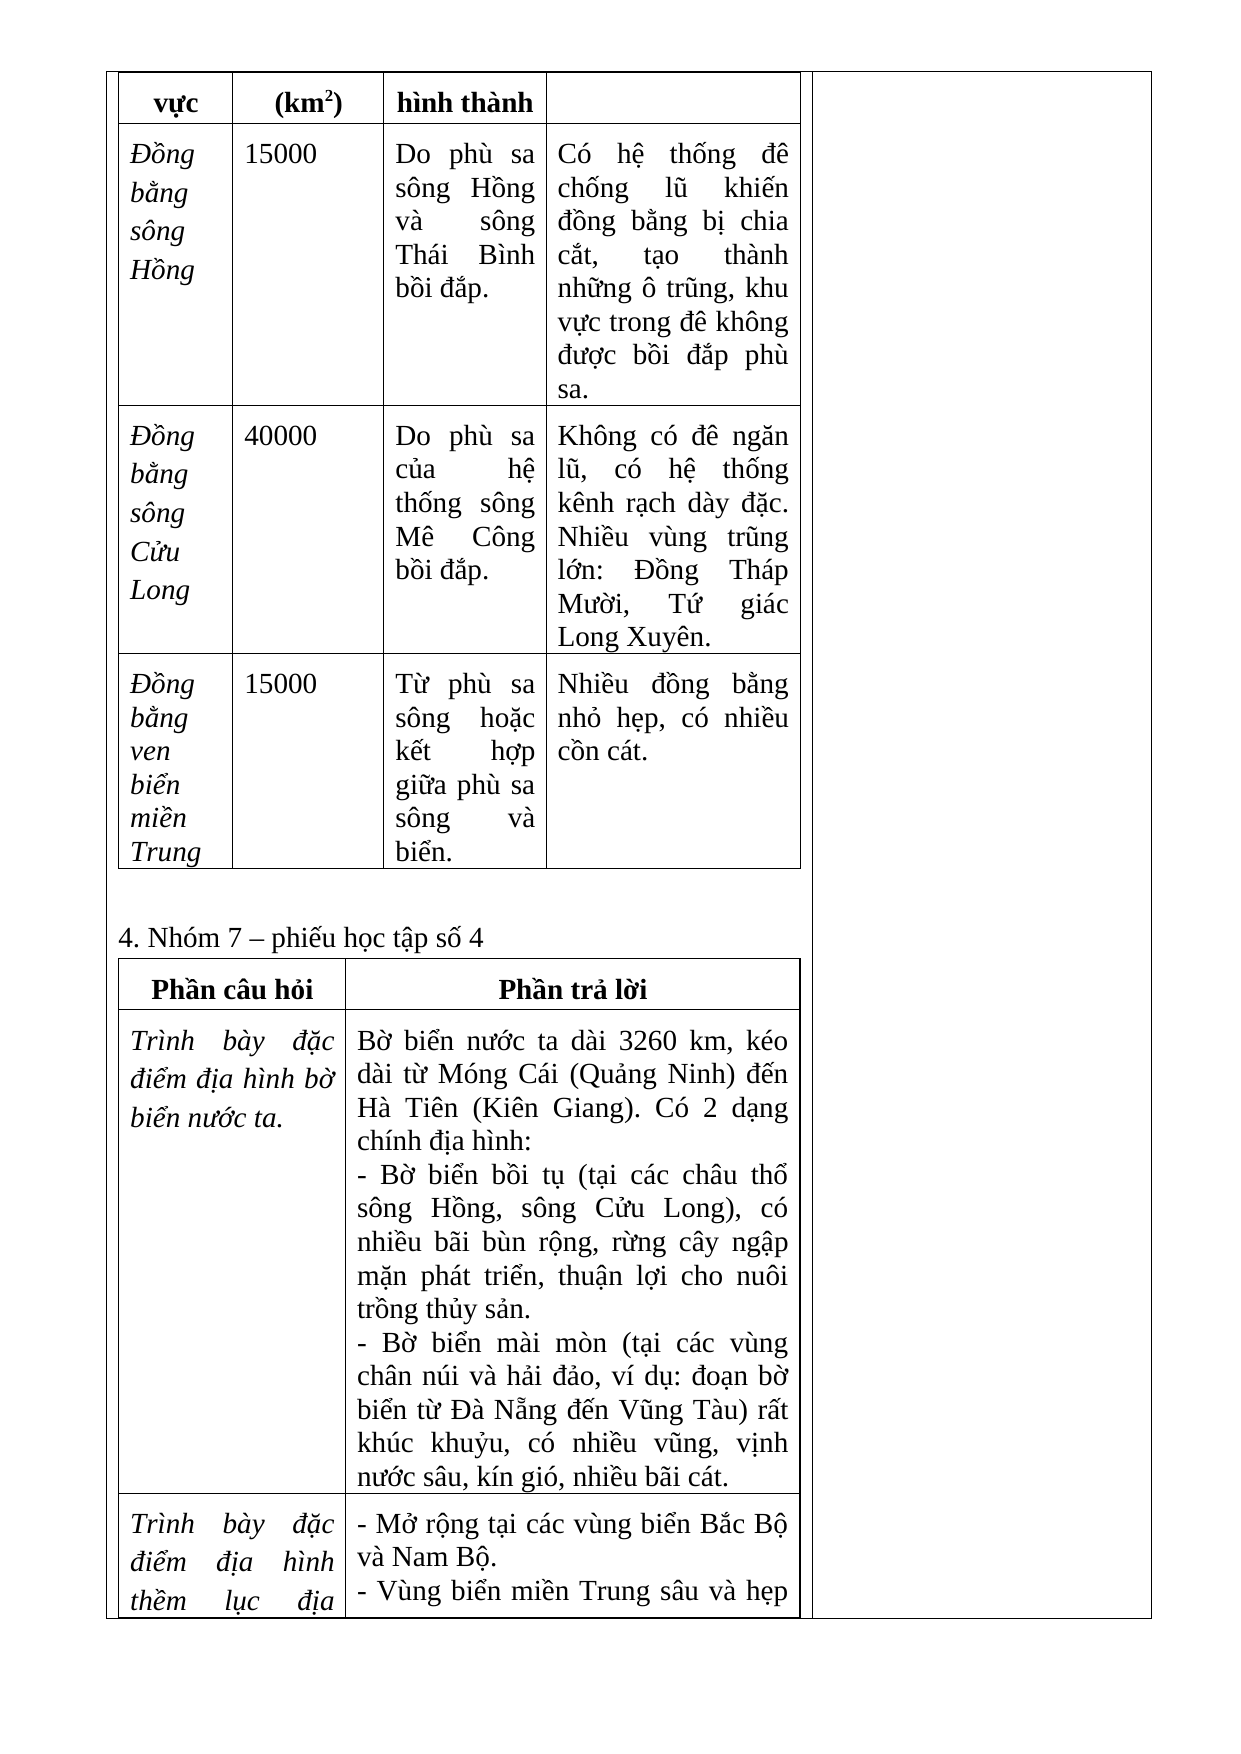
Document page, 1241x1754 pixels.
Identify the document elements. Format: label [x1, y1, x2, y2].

table_cell [813, 72, 1151, 1618]
table_cell [107, 72, 812, 1618]
